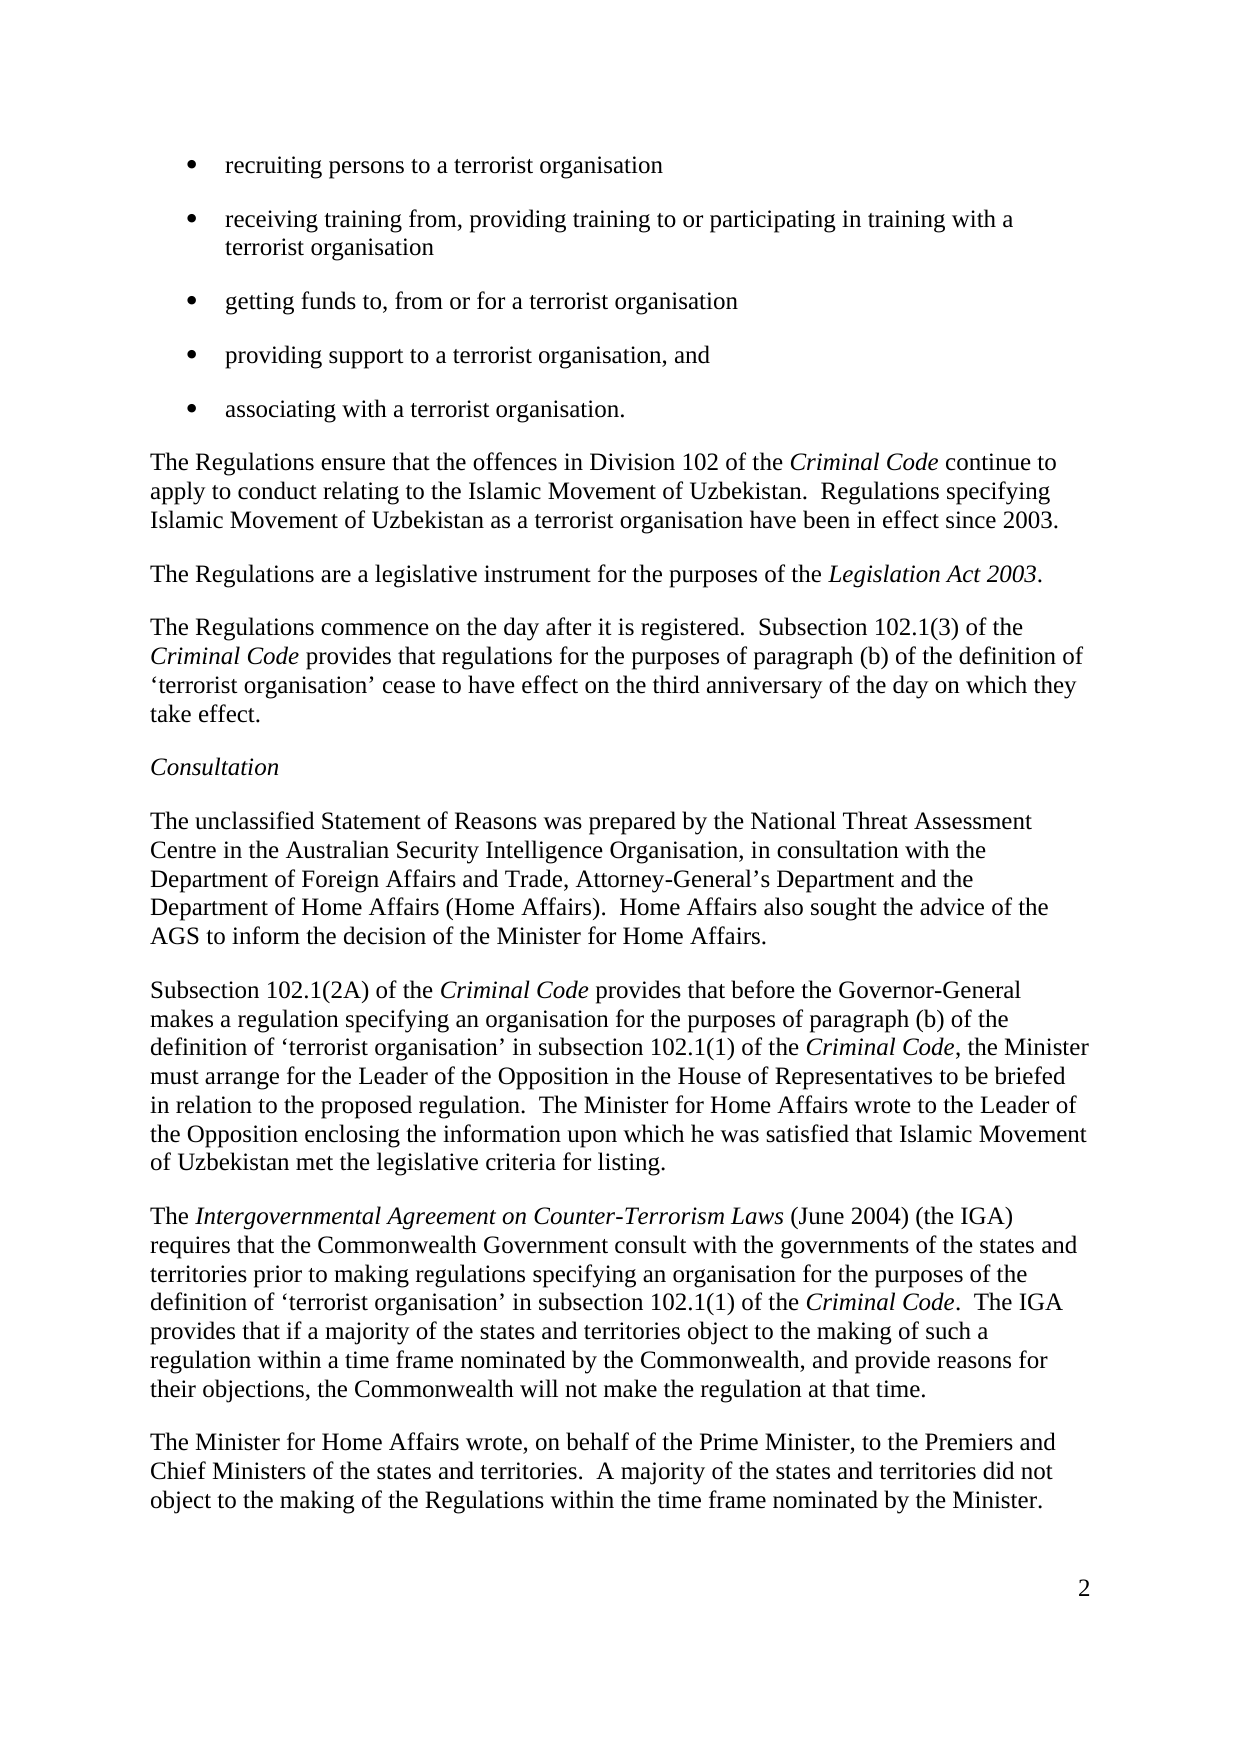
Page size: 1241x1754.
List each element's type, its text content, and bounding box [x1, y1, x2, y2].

list receiving training from, providing training to or participating in training with a terrorist organisation [187, 204, 1090, 261]
text The Minister for Home Affairs wrote, on behalf of the Prime Minister, to the Premiers and Chief Ministers of the states and territories. A majority of the states and territories did not object to the making of the Regulations within the time frame nominated by the Minister. [150, 1427, 1090, 1514]
text The Regulations ensure that the offences in Division 102 of the Criminal Code continue to apply to conduct relating to the Islamic Movement of Uzbekistan. Regulations specifying Islamic Movement of Uzbekistan as a terrorist organisation have been in effect since 2003. [150, 447, 1090, 534]
text Subsection 102.1(2A) of the Criminal Code provides that before the Governor-General makes a regulation specifying an organisation for the purposes of paragraph (b) of the definition of ‘terrorist organisation’ in subsection 102.1(1) of the Criminal Code, the Minister must arrange for the Leader of the Opposition in the House of Representatives to be briefed in relation to the proposed regulation. The Minister for Home Affairs wrote to the Leader of the Opposition enclosing the information upon which he was satisfied that Islamic Movement of Uzbekistan met the legislative criteria for listing. [150, 975, 1090, 1176]
list providing support to a terrorist organisation, and [187, 340, 1090, 369]
text The Regulations commence on the day after it is registered. Subsection 102.1(3) of the Criminal Code provides that regulations for the purposes of paragraph (b) of the definition of ‘terrorist organisation’ cease to have effect on the third anniversary of the day on which they take effect. [150, 612, 1090, 727]
text The unclassified Statement of Reasons was prepared by the National Threat Assessment Centre in the Australian Security Intelligence Organisation, in consultation with the Department of Foreign Affairs and Trade, Attorney-General’s Department and the Department of Home Affairs (Home Affairs). Home Affairs also sought the advice of the AGS to inform the decision of the Minister for Home Affairs. [150, 806, 1090, 950]
text The Intergovernmental Agreement on Counter-Terrorism Laws (June 2004) (the IGA) requires that the Commonwealth Government consult with the governments of the states and territories prior to making regulations specifying an organisation for the purposes of the definition of ‘terrorist organisation’ in subsection 102.1(1) of the Criminal Code. The IGA provides that if a majority of the states and territories object to the making of such a regulation within a time frame nominated by the Commonwealth, and provide reasons for their objections, the Commonwealth will not make the regulation at that time. [150, 1201, 1090, 1402]
list associating with a terrorist organisation. [187, 394, 1090, 422]
text The Regulations are a legislative instrument for the purposes of the Legislation Act 2003. [150, 559, 1090, 587]
list recruiting persons to a terrorist organisation [187, 150, 1090, 179]
list getting funds to, from or for a terrorist organisation [187, 286, 1090, 315]
subtitle Consultation [150, 752, 1090, 781]
